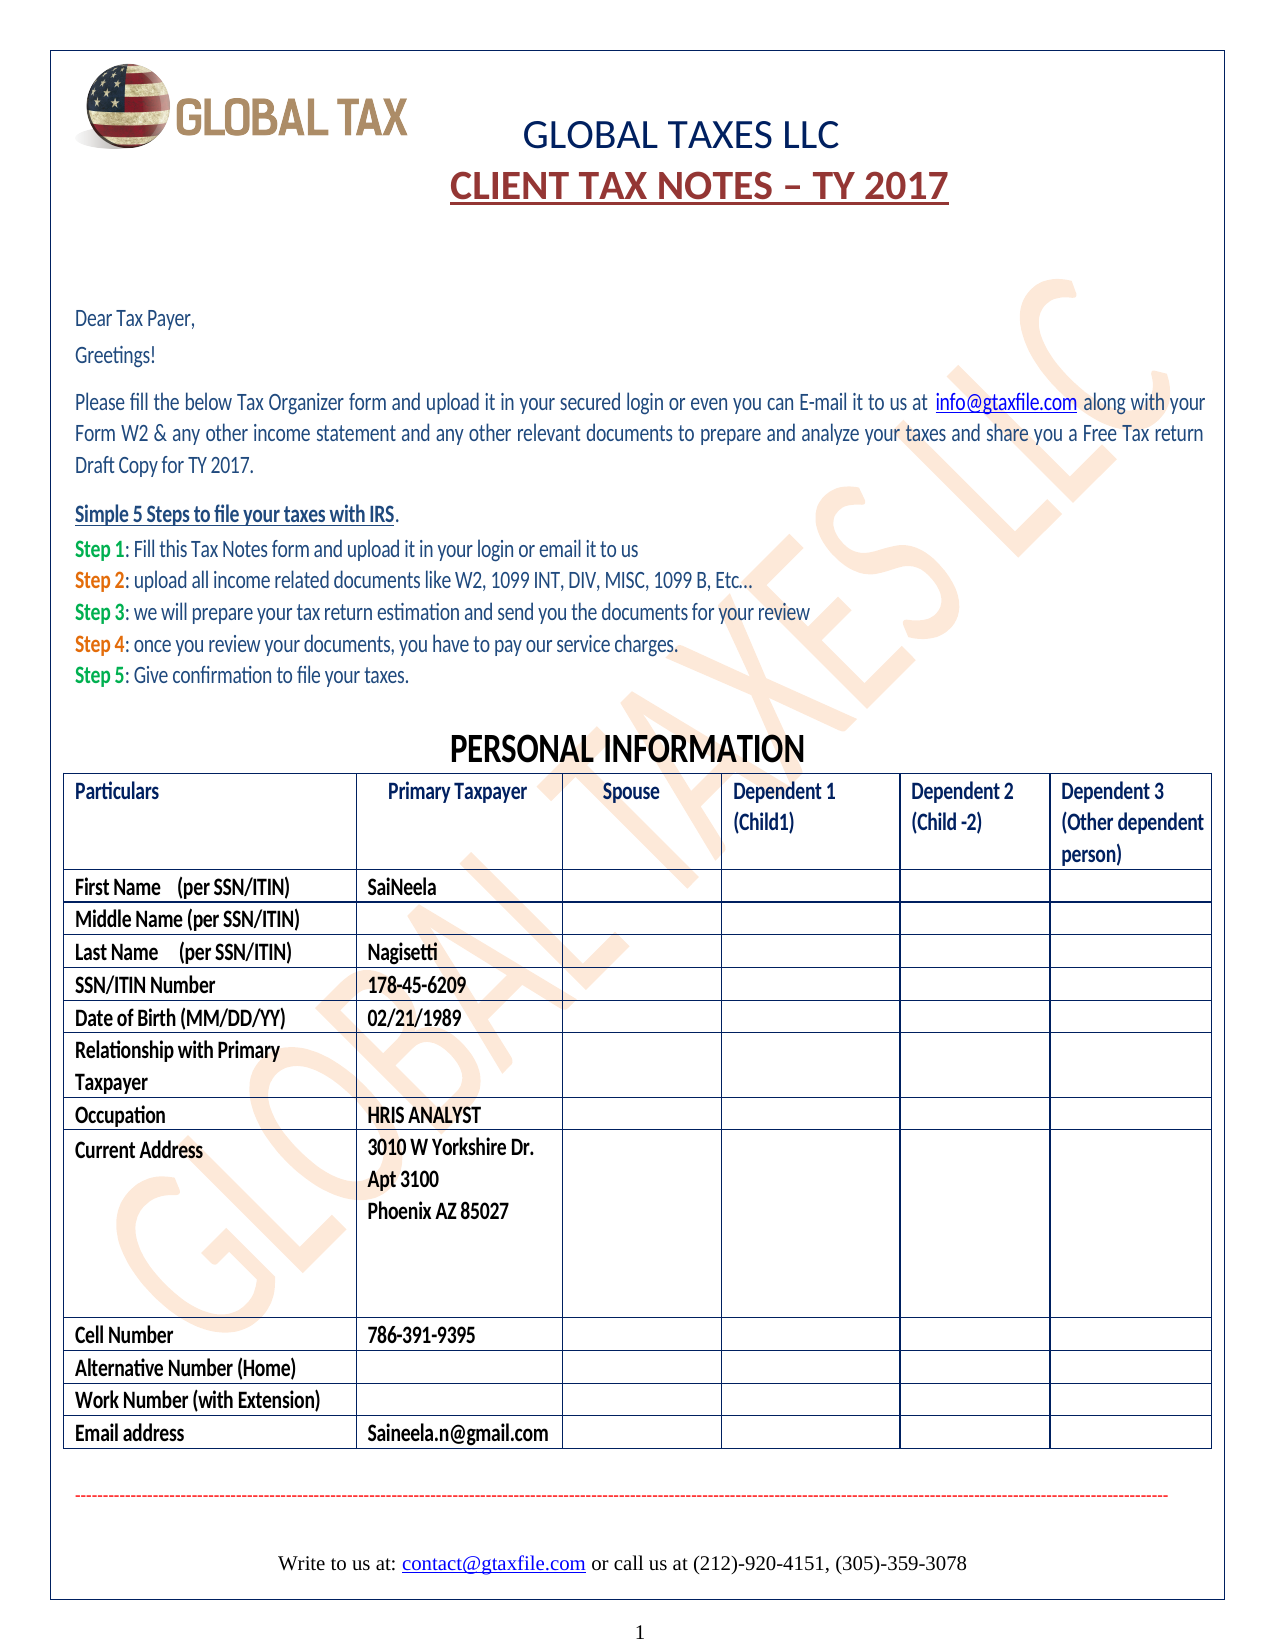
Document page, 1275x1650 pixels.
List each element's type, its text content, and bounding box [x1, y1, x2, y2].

table_cell [357, 1384, 562, 1415]
table_cell [1051, 1130, 1211, 1317]
table_cell [1051, 1001, 1211, 1032]
text Step 3: we will prepare your tax return estimation and send you the documents for your review [75, 595, 1206, 627]
table_cell SSN/ITIN Number [64, 968, 356, 999]
table_cell [722, 1098, 899, 1129]
text Simple 5 Steps to file your taxes with IRS. [75, 497, 1206, 529]
table_cell [722, 1384, 899, 1415]
table_cell 3010 W Yorkshire Dr. Apt 3100 Phoenix AZ 85027 [357, 1130, 562, 1317]
picture [75, 63, 408, 149]
table_cell [563, 1384, 721, 1415]
table_header Primary Taxpayer [357, 774, 562, 869]
table_cell [1051, 1318, 1211, 1350]
table_cell Relationship with Primary Taxpayer [64, 1033, 356, 1097]
table_cell SaiNeela [357, 870, 562, 901]
table_cell Occupation [64, 1098, 356, 1129]
text CLIENT TAX NOTES – TY 2017 [375, 159, 1200, 209]
table_cell [563, 1318, 721, 1350]
text Greetings! [75, 338, 1206, 369]
table_header Dependent 2 (Child -2) [901, 774, 1049, 869]
table_cell [901, 968, 1049, 999]
table_cell [563, 1130, 721, 1317]
table_cell Last Name (per SSN/ITIN) [64, 935, 356, 967]
table_cell [563, 903, 721, 934]
table_cell [357, 1033, 562, 1097]
table_cell [1051, 1416, 1211, 1448]
table_cell [901, 870, 1049, 901]
text PERSONAL INFORMATION [375, 720, 1206, 773]
table_cell [722, 1416, 899, 1448]
table_cell [722, 870, 899, 901]
table_cell [722, 903, 899, 934]
table_cell [1051, 968, 1211, 999]
table_cell [901, 1130, 1049, 1317]
table_cell [563, 870, 721, 901]
table_cell [722, 1001, 899, 1032]
table_header Dependent 3 (Other dependent person) [1051, 774, 1211, 869]
table_cell [722, 1318, 899, 1350]
table_cell [563, 1033, 721, 1097]
table_cell [563, 935, 721, 967]
table_cell Work Number (with Extension) [64, 1384, 356, 1415]
table_cell [901, 1001, 1049, 1032]
table_cell [901, 1318, 1049, 1350]
table_cell [563, 1001, 721, 1032]
table_header Dependent 1 (Child1) [722, 774, 899, 869]
table_cell [1051, 1384, 1211, 1415]
table_cell [563, 968, 721, 999]
table_cell [901, 1098, 1049, 1129]
text Please fill the below Tax Organizer form and upload it in your secured login or even you can E-mail it to us at info@gtaxfile.com along with your Form W2 & any other income statement and any other relevant documents to prepare and analyze your taxes and share you a Free Tax return Draft Copy for TY 2017. [75, 384, 1206, 479]
table_cell [901, 1033, 1049, 1097]
table_cell Date of Birth (MM/DD/YY) [64, 1001, 356, 1032]
text Step 5: Give confirmation to file your taxes. [75, 658, 1206, 690]
table_cell Cell Number [64, 1318, 356, 1350]
text Step 4: once you review your documents, you have to pay our service charges. [75, 627, 1206, 658]
table_cell [901, 1384, 1049, 1415]
table_header Spouse [563, 774, 721, 869]
table_cell [1051, 903, 1211, 934]
table_cell Middle Name (per SSN/ITIN) [64, 903, 356, 934]
table_cell [357, 1351, 562, 1382]
table_cell [901, 903, 1049, 934]
table_cell [563, 1098, 721, 1129]
table_cell Alternative Number (Home) [64, 1351, 356, 1382]
table_cell [722, 1033, 899, 1097]
table_cell [1051, 1098, 1211, 1129]
text Step 2: upload all income related documents like W2, 1099 INT, DIV, MISC, 1099 B, Etc… [75, 563, 1206, 595]
table_cell [722, 1351, 899, 1382]
table_cell [563, 1351, 721, 1382]
table_cell First Name (per SSN/ITIN) [64, 870, 356, 901]
table_cell 02/21/1989 [357, 1001, 562, 1032]
table_cell [563, 1416, 721, 1448]
table_cell 786-391-9395 [357, 1318, 562, 1350]
table_cell [1051, 935, 1211, 967]
table_cell Saineela.n@gmail.com [357, 1416, 562, 1448]
table_cell 178-45-6209 [357, 968, 562, 999]
table_cell [901, 935, 1049, 967]
table_cell [1051, 870, 1211, 901]
text Dear Tax Payer, [75, 301, 1206, 333]
table_cell [722, 1130, 899, 1317]
table_cell [722, 935, 899, 967]
table_cell [1051, 1033, 1211, 1097]
table_cell [901, 1351, 1049, 1382]
table_cell Current Address [64, 1130, 356, 1317]
text Step 1: Fill this Tax Notes form and upload it in your login or email it to us [75, 532, 1206, 563]
table_cell Nagisetti [357, 935, 562, 967]
table_cell [1051, 1351, 1211, 1382]
table_header Particulars [64, 774, 356, 869]
table_cell Email address [64, 1416, 356, 1448]
table_cell [357, 903, 562, 934]
table_cell HRIS ANALYST [357, 1098, 562, 1129]
table_cell [901, 1416, 1049, 1448]
table_cell [722, 968, 899, 999]
